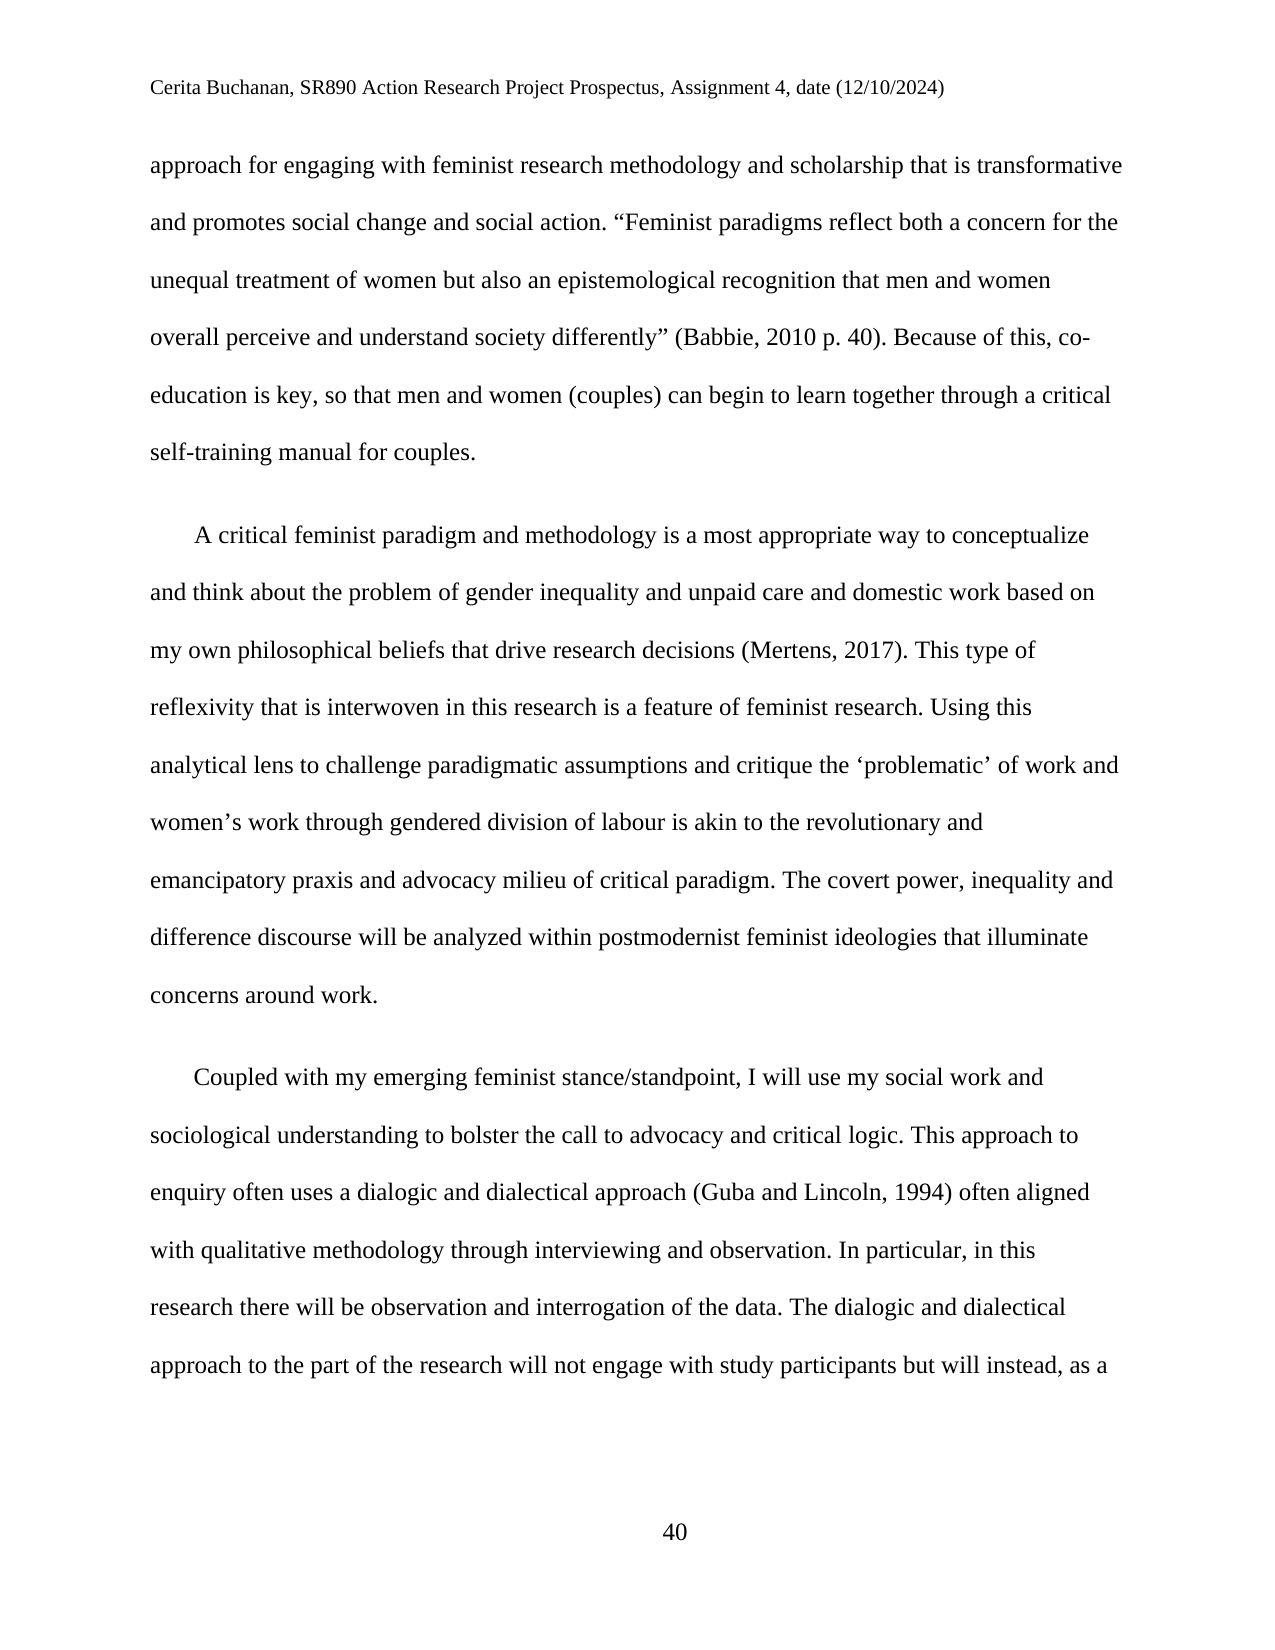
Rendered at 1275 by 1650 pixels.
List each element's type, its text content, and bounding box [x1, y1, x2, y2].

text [150, 150, 1125, 466]
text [150, 1062, 1125, 1379]
text A critical feminist paradigm and methodology is a most appropriate way to conceptualize and think about the problem of gender inequality and unpaid care and domestic work based on my own philosophical beliefs that drive research decisions (Mertens, 2017). This type of reflexivity that is interwoven in this research is a feature of feminist research. Using this analytical lens to challenge paradigmatic assumptions and critique the ‘problematic’ of work and women’s work through gendered division of labour is akin to the revolutionary and emancipatory praxis and advocacy milieu of critical paradigm. The covert power, inequality and difference discourse will be analyzed within postmodernist feminist ideologies that illuminate concerns around work. [150, 520, 1125, 1009]
